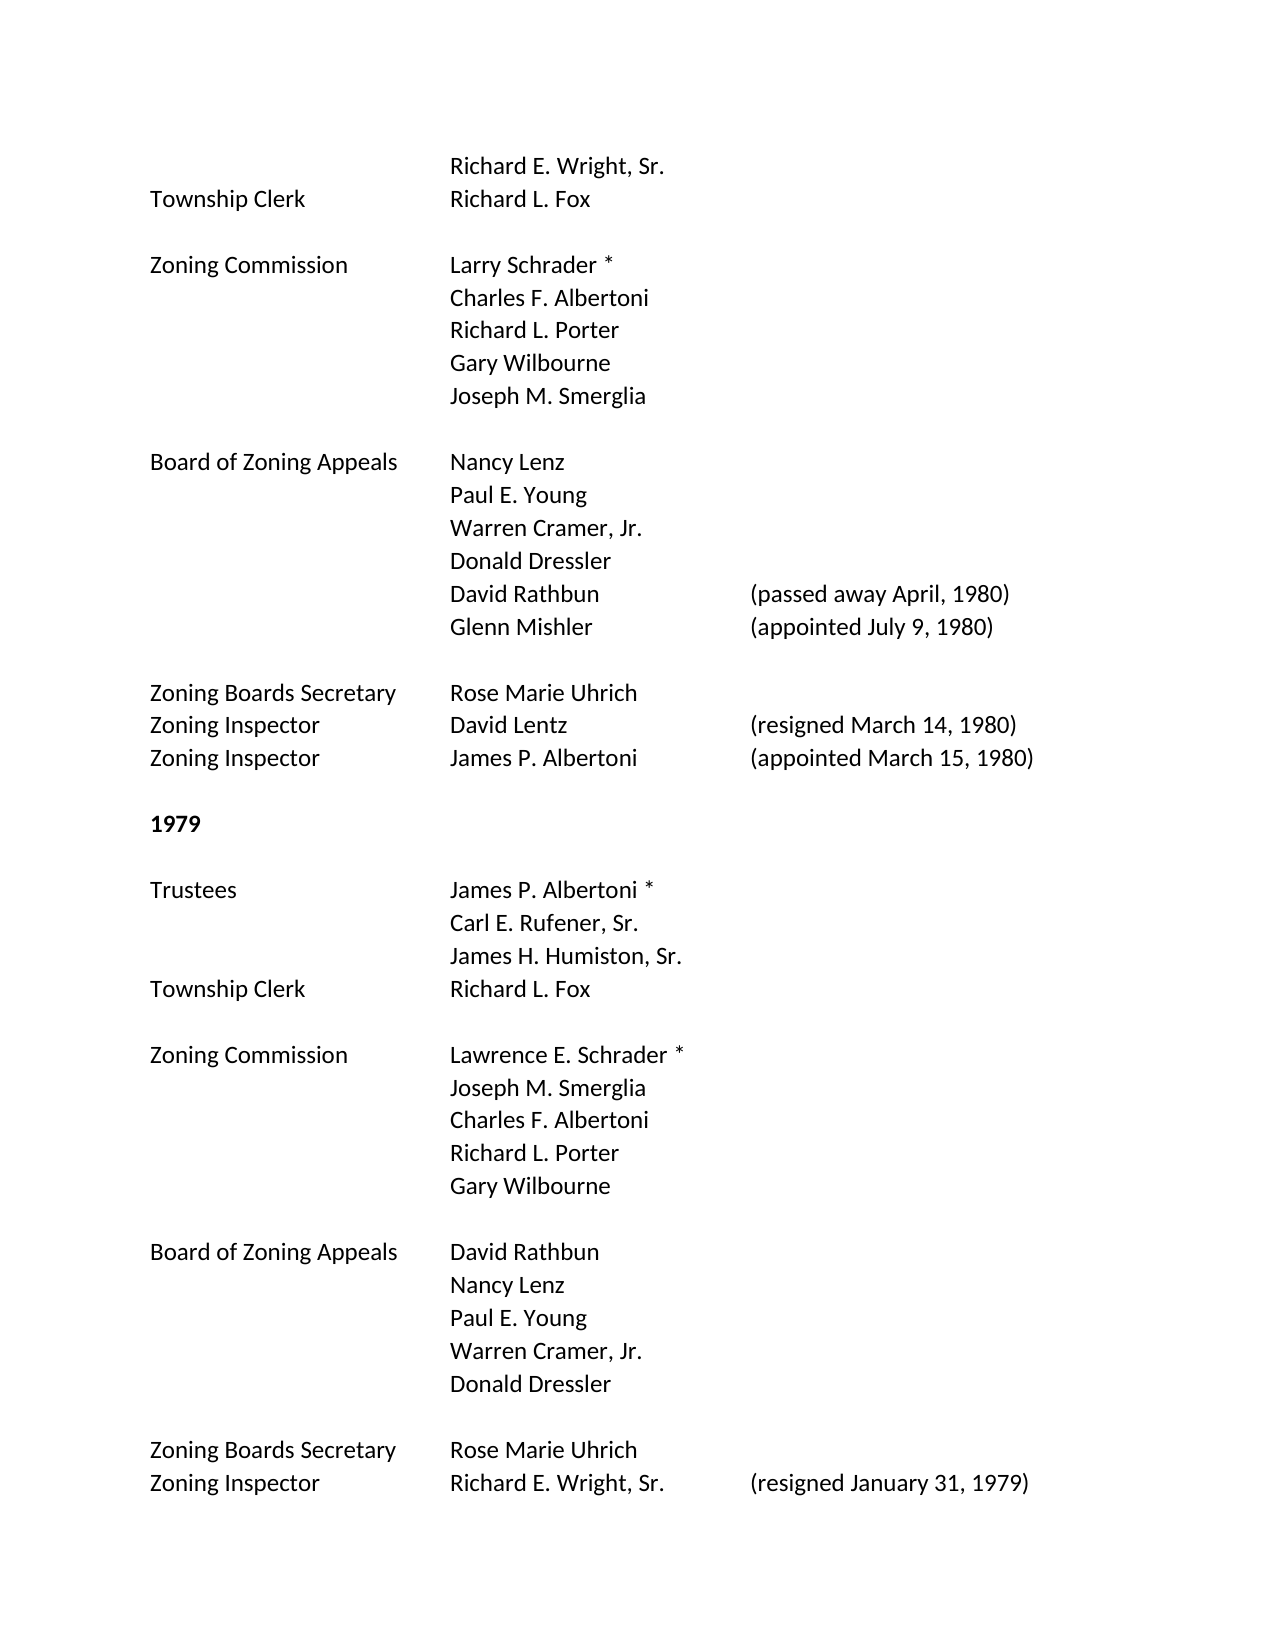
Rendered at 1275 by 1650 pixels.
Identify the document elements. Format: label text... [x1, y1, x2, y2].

text Zoning Inspector Richard E. Wright, Sr. (resigned January 31, 1979) [150, 1467, 1125, 1497]
text Joseph M. Smerglia [150, 1072, 1125, 1102]
text Nancy Lenz [150, 1269, 1125, 1300]
text Paul E. Young [150, 479, 1125, 510]
text Gary Wilbourne [150, 1170, 1125, 1201]
text Gary Wilbourne [150, 347, 1125, 378]
text Board of Zoning Appeals Nancy Lenz [150, 446, 1125, 477]
text Charles F. Albertoni [150, 282, 1125, 312]
text Carl E. Rufener, Sr. [150, 907, 1125, 938]
text James H. Humiston, Sr. [150, 940, 1125, 971]
text Charles F. Albertoni [150, 1104, 1125, 1135]
text David Rathbun (passed away April, 1980) [150, 578, 1125, 608]
text Warren Cramer, Jr. [150, 1335, 1125, 1366]
text Zoning Inspector James P. Albertoni (appointed March 15, 1980) [150, 742, 1125, 773]
text Board of Zoning Appeals David Rathbun [150, 1236, 1125, 1267]
text Zoning Commission Larry Schrader * [150, 249, 1125, 279]
text Donald Dressler [150, 1368, 1125, 1398]
text Zoning Inspector David Lentz (resigned March 14, 1980) [150, 709, 1125, 740]
text Zoning Commission Lawrence E. Schrader * [150, 1039, 1125, 1069]
text Township Clerk Richard L. Fox [150, 183, 1125, 213]
text Richard L. Porter [150, 314, 1125, 345]
text Glenn Mishler (appointed July 9, 1980) [150, 611, 1125, 641]
text Richard L. Porter [150, 1137, 1125, 1168]
text Joseph M. Smerglia [150, 380, 1125, 411]
text Paul E. Young [150, 1302, 1125, 1333]
text 1979 [150, 808, 1125, 839]
text Zoning Boards Secretary Rose Marie Uhrich [150, 1434, 1125, 1464]
text Richard E. Wright, Sr. [150, 150, 1125, 181]
text Township Clerk Richard L. Fox [150, 973, 1125, 1003]
text Zoning Boards Secretary Rose Marie Uhrich [150, 677, 1125, 707]
text Trustees James P. Albertoni * [150, 874, 1125, 905]
text Donald Dressler [150, 545, 1125, 576]
text Warren Cramer, Jr. [150, 512, 1125, 543]
